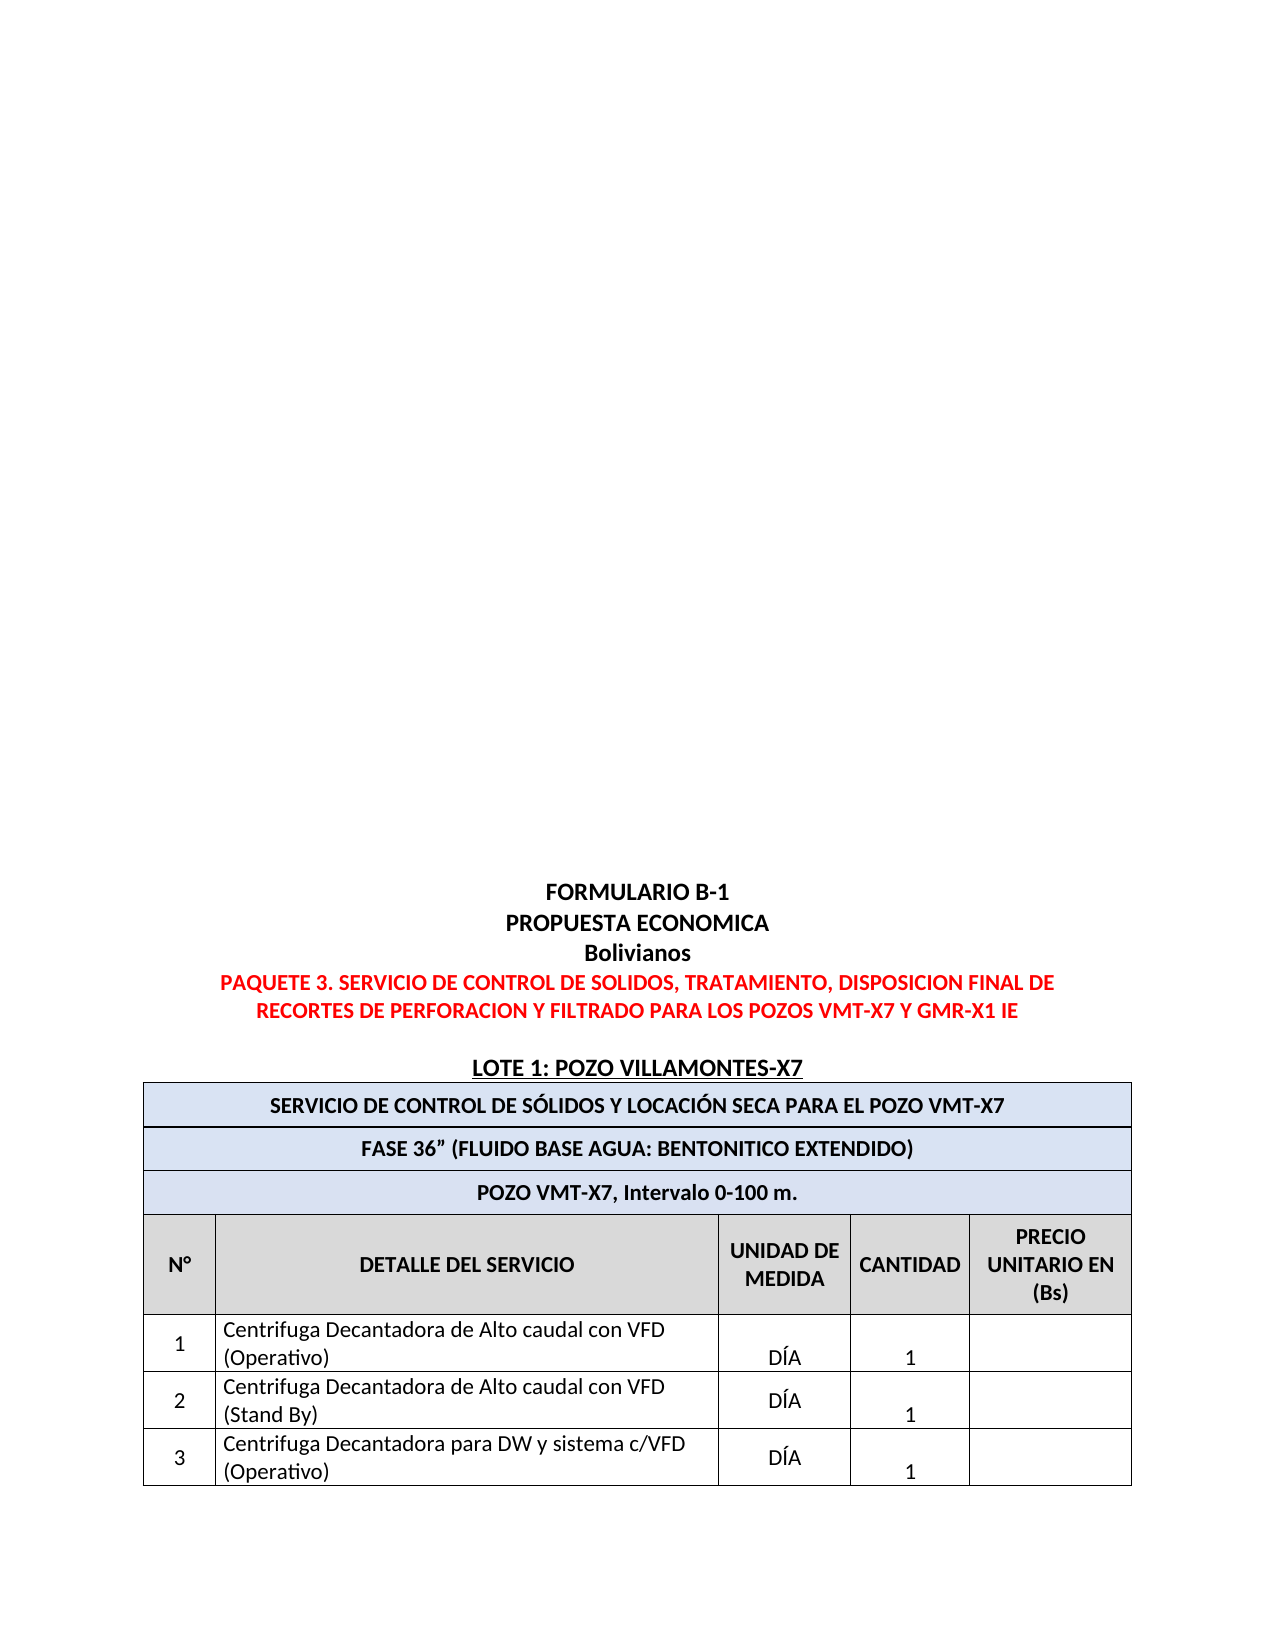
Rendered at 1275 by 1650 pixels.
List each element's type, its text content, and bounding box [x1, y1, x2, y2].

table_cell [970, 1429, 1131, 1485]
text LOTE 1: POZO VILLAMONTES-X7 [177, 1052, 1098, 1082]
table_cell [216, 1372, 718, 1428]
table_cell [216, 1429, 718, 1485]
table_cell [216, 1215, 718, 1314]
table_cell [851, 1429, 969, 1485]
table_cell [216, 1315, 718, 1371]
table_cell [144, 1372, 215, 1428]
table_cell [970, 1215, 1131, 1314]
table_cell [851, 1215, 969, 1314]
text Bolivianos [177, 937, 1098, 968]
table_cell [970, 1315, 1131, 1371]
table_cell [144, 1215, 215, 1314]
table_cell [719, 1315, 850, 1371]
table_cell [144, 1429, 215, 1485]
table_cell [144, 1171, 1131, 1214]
text FORMULARIO B-1 [177, 876, 1098, 907]
text PAQUETE 3. SERVICIO DE CONTROL DE SOLIDOS, TRATAMIENTO, DISPOSICION FINAL DE RECORTES DE PERFORACION Y FILTRADO PARA LOS POZOS VMT-X7 Y GMR-X1 IE [177, 968, 1098, 1024]
text PROPUESTA ECONOMICA [177, 907, 1098, 937]
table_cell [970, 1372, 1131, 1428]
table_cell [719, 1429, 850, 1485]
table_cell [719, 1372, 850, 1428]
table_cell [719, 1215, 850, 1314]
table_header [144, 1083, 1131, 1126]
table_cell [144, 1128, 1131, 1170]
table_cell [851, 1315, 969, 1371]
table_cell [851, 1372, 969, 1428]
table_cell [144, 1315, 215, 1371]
